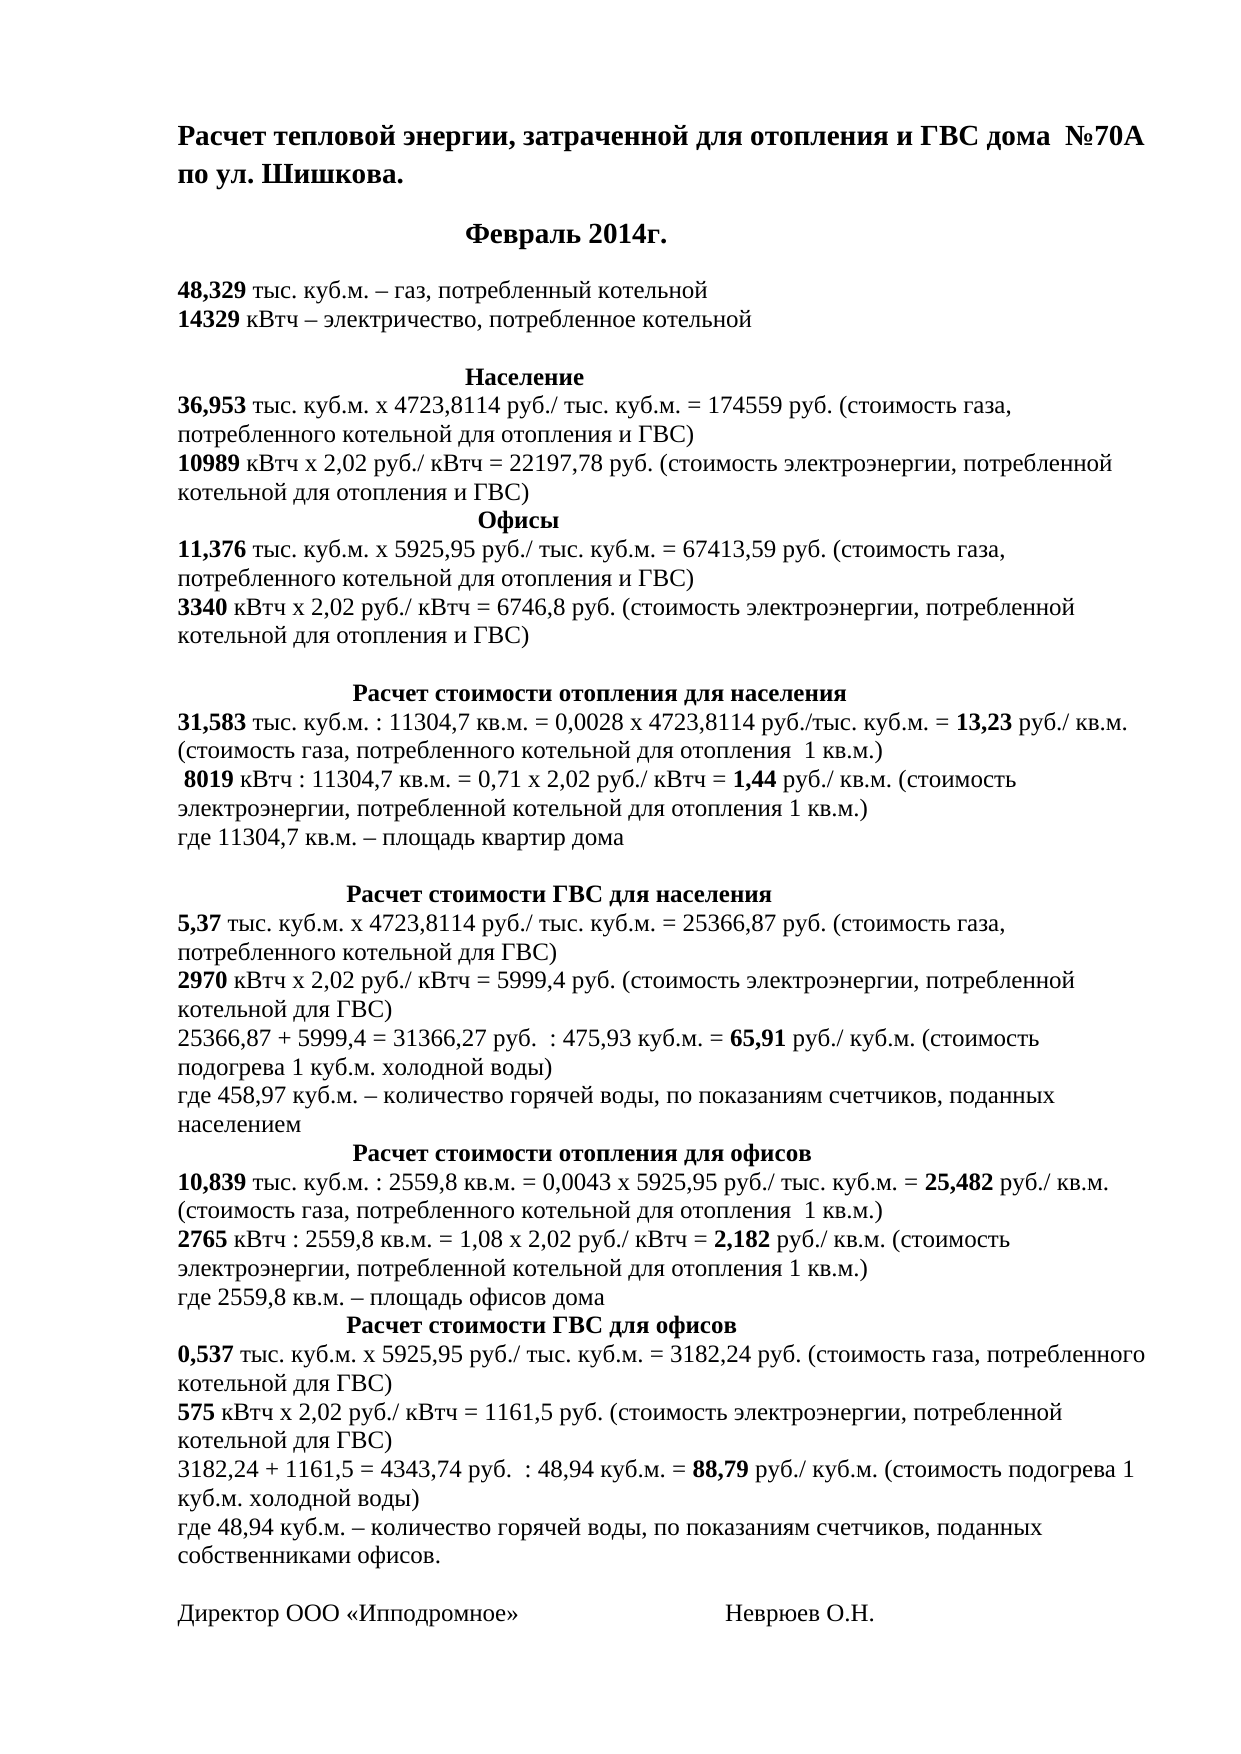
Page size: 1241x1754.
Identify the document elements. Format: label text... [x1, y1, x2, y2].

text 0,537 тыс. куб.м. х 5925,95 руб./ тыс. куб.м. = 3182,24 руб. (стоимость газа, потребленного котельной для ГВС) [177, 1339, 1152, 1397]
text 3340 кВтч х 2,02 руб./ кВтч = 6746,8 руб. (стоимость электроэнергии, потребленной котельной для отопления и ГВС) [177, 592, 1152, 649]
text Расчет стоимости отопления для населения [177, 678, 1152, 707]
text где 458,97 куб.м. – количество горячей воды, по показаниям счетчиков, поданных населением [177, 1080, 1152, 1138]
text Офисы [177, 505, 1152, 534]
text Расчет стоимости ГВС для офисов [177, 1310, 1152, 1339]
text где 2559,8 кв.м. – площадь офисов дома [177, 1282, 1152, 1310]
text (стоимость газа, потребленного котельной для отопления 1 кв.м.) [177, 1195, 1152, 1224]
text 10989 кВтч х 2,02 руб./ кВтч = 22197,78 руб. (стоимость электроэнергии, потребленной котельной для отопления и ГВС) [177, 448, 1152, 505]
text Расчет тепловой энергии, затраченной для отопления и ГВС дома №70А по ул. Шишкова. [177, 118, 1152, 190]
text где 48,94 куб.м. – количество горячей воды, по показаниям счетчиков, поданных собственниками офисов. [177, 1512, 1152, 1569]
text 11,376 тыс. куб.м. х 5925,95 руб./ тыс. куб.м. = 67413,59 руб. (стоимость газа, потребленного котельной для отопления и ГВС) [177, 534, 1152, 592]
text Директор ООО «Ипподромное» Неврюев О.Н. [177, 1598, 1152, 1627]
text 36,953 тыс. куб.м. х 4723,8114 руб./ тыс. куб.м. = 174559 руб. (стоимость газа, потребленного котельной для отопления и ГВС) [177, 390, 1152, 448]
text 48,329 тыс. куб.м. – газ, потребленный котельной [177, 275, 1152, 304]
text 5,37 тыс. куб.м. х 4723,8114 руб./ тыс. куб.м. = 25366,87 руб. (стоимость газа, потребленного котельной для ГВС) [177, 908, 1152, 965]
text 575 кВтч х 2,02 руб./ кВтч = 1161,5 руб. (стоимость электроэнергии, потребленной котельной для ГВС) [177, 1397, 1152, 1454]
text 2765 кВтч : 2559,8 кв.м. = 1,08 х 2,02 руб./ кВтч = 2,182 руб./ кв.м. (стоимость электроэнергии, потребленной котельной для отопления 1 кв.м.) [177, 1224, 1152, 1282]
text Февраль 2014г. [177, 216, 1152, 249]
text 3182,24 + 1161,5 = 4343,74 руб. : 48,94 куб.м. = 88,79 руб./ куб.м. (стоимость подогрева 1 куб.м. холодной воды) [177, 1454, 1152, 1512]
text 14329 кВтч – электричество, потребленное котельной [177, 304, 1152, 333]
text 10,839 тыс. куб.м. : 2559,8 кв.м. = 0,0043 х 5925,95 руб./ тыс. куб.м. = 25,482 руб./ кв.м. [177, 1167, 1152, 1195]
text где 11304,7 кв.м. – площадь квартир дома [177, 822, 1152, 850]
text 2970 кВтч х 2,02 руб./ кВтч = 5999,4 руб. (стоимость электроэнергии, потребленной котельной для ГВС) [177, 965, 1152, 1023]
text Население [177, 362, 1152, 390]
text Расчет стоимости отопления для офисов [177, 1138, 1152, 1167]
text 31,583 тыс. куб.м. : 11304,7 кв.м. = 0,0028 х 4723,8114 руб./тыс. куб.м. = 13,23 руб./ кв.м. (стоимость газа, потребленного котельной для отопления 1 кв.м.) [177, 707, 1152, 764]
text Расчет стоимости ГВС для населения [177, 879, 1152, 908]
text 25366,87 + 5999,4 = 31366,27 руб. : 475,93 куб.м. = 65,91 руб./ куб.м. (стоимость подогрева 1 куб.м. холодной воды) [177, 1023, 1152, 1080]
text 8019 кВтч : 11304,7 кв.м. = 0,71 х 2,02 руб./ кВтч = 1,44 руб./ кв.м. (стоимость электроэнергии, потребленной котельной для отопления 1 кв.м.) [177, 764, 1152, 822]
